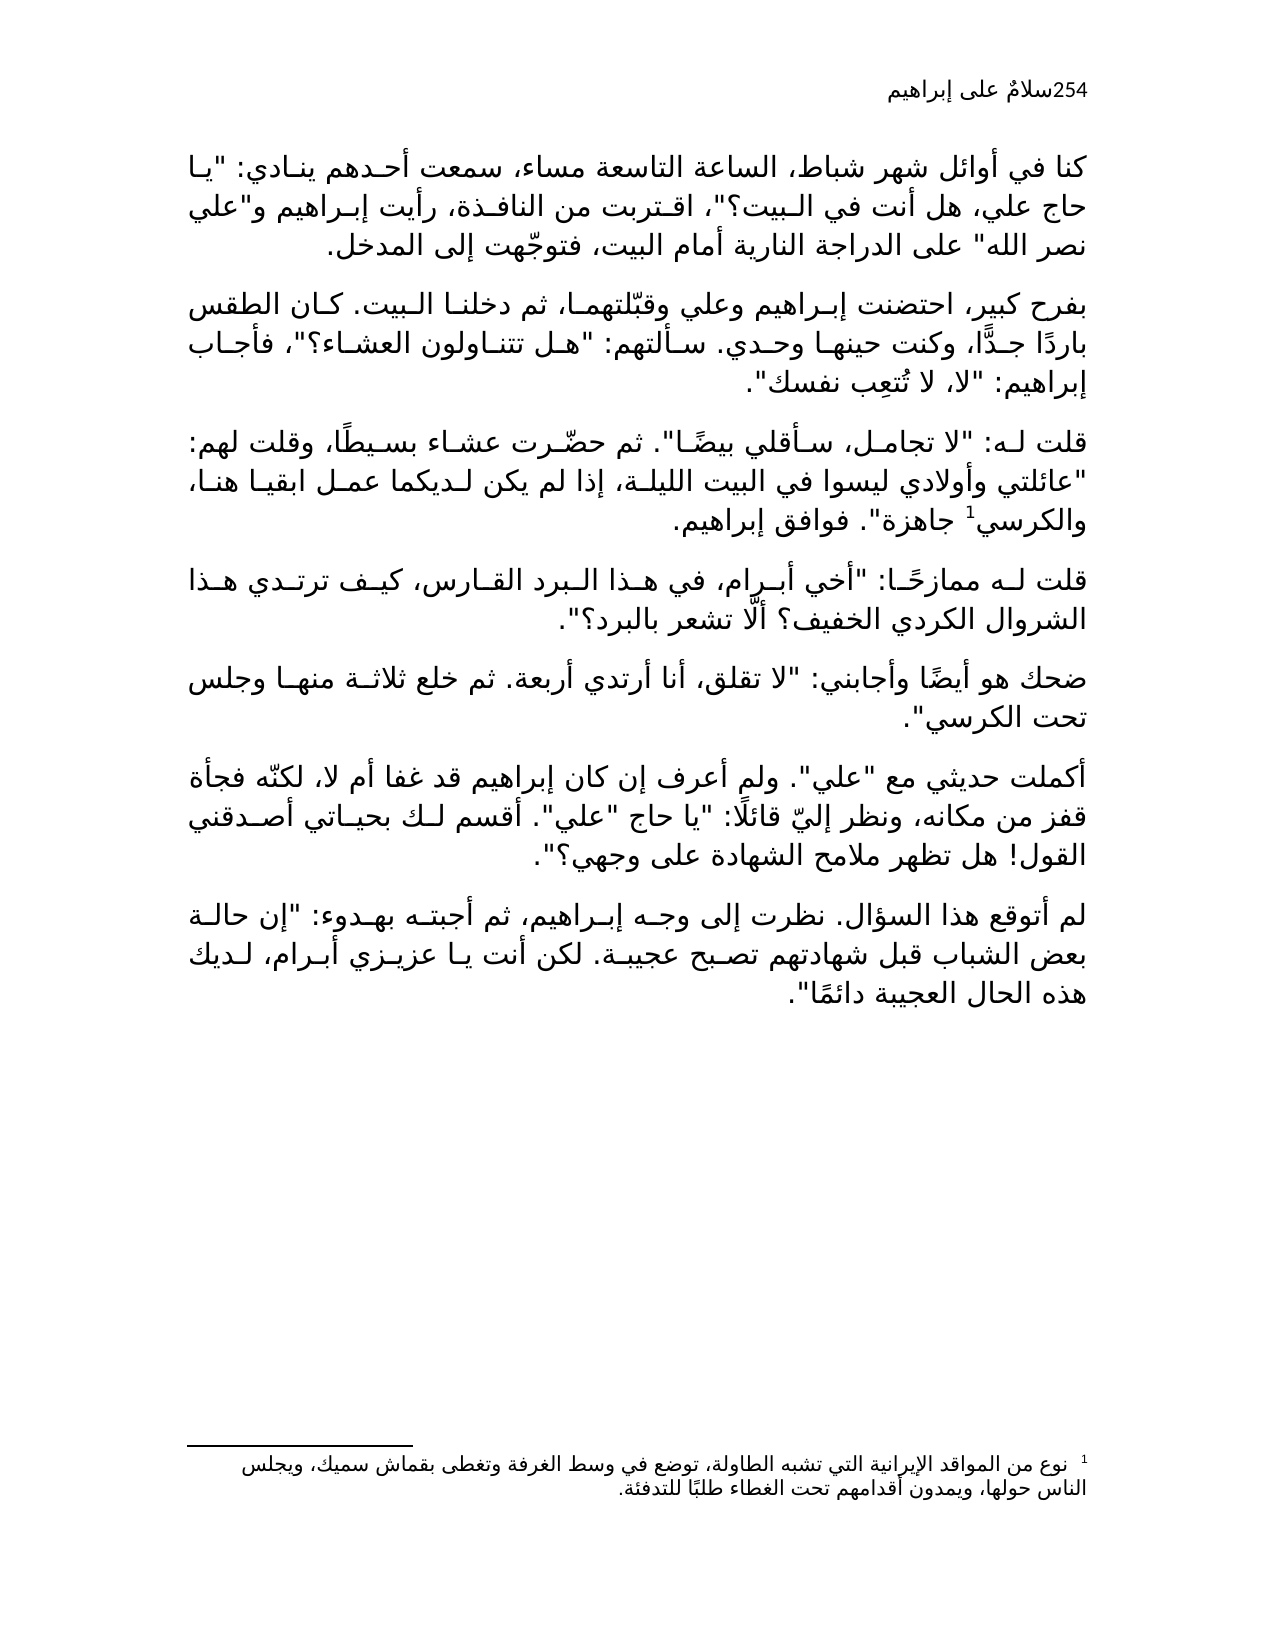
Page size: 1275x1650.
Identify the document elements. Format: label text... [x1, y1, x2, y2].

text كنا في أوائل شهر شباط، الساعة التاسعة مساء، سمعت أحدهم ينادي: "يا حاج علي، هل أنت في البيت؟"، اقتربت من النافذة، رأيت إبراهيم و"علي نصر الله" على الدراجة النارية أمام البيت، فتوجّهت إلى المدخل. [187, 150, 1087, 262]
text قلت له: "لا تجامل، سأقلي بيضًا". ثم حضّرت عشاء بسيطًا، وقلت لهم: "عائلتي وأولادي ليسوا في البيت الليلة، إذا لم يكن لديكما عمل ابقيا هنا، والكرسي جاهزة". فوافق إبراهيم. [187, 425, 1087, 537]
text لم أتوقع هذا السؤال. نظرت إلى وجه إبراهيم، ثم أجبته بهدوء: "إن حالة بعض الشباب قبل شهادتهم تصبح عجيبة. لكن أنت يا عزيزي أبرام، لديك هذه الحال العجيبة دائمًا". [187, 898, 1087, 1010]
text قلت له ممازحًا: "أخي أبرام، في هذا البرد القارس، كيف ترتدي هذا الشروال الكردي الخفيف؟ ألّا تشعر بالبرد؟". [187, 563, 1087, 636]
text بفرح كبير، احتضنت إبراهيم وعلي وقبّلتهما، ثم دخلنا البيت. كان الطقس باردًا جدًّا، وكنت حينها وحدي. سألتهم: "هل تتناولون العشاء؟"، فأجاب إبراهيم: "لا، لا تُتعِب نفسك". [187, 288, 1087, 399]
text ضحك هو أيضًا وأجابني: "لا تقلق، أنا أرتدي أربعة. ثم خلع ثلاثة منها وجلس تحت الكرسي". [187, 662, 1087, 735]
text أكملت حديثي مع "علي". ولم أعرف إن كان إبراهيم قد غفا أم لا، لكنّه فجأة قفز من مكانه، ونظر إليّ قائلًا: "يا حاج "علي". أقسم لك بحياتي أصدقني القول! هل تظهر ملامح الشهادة على وجهي؟". [187, 761, 1087, 872]
